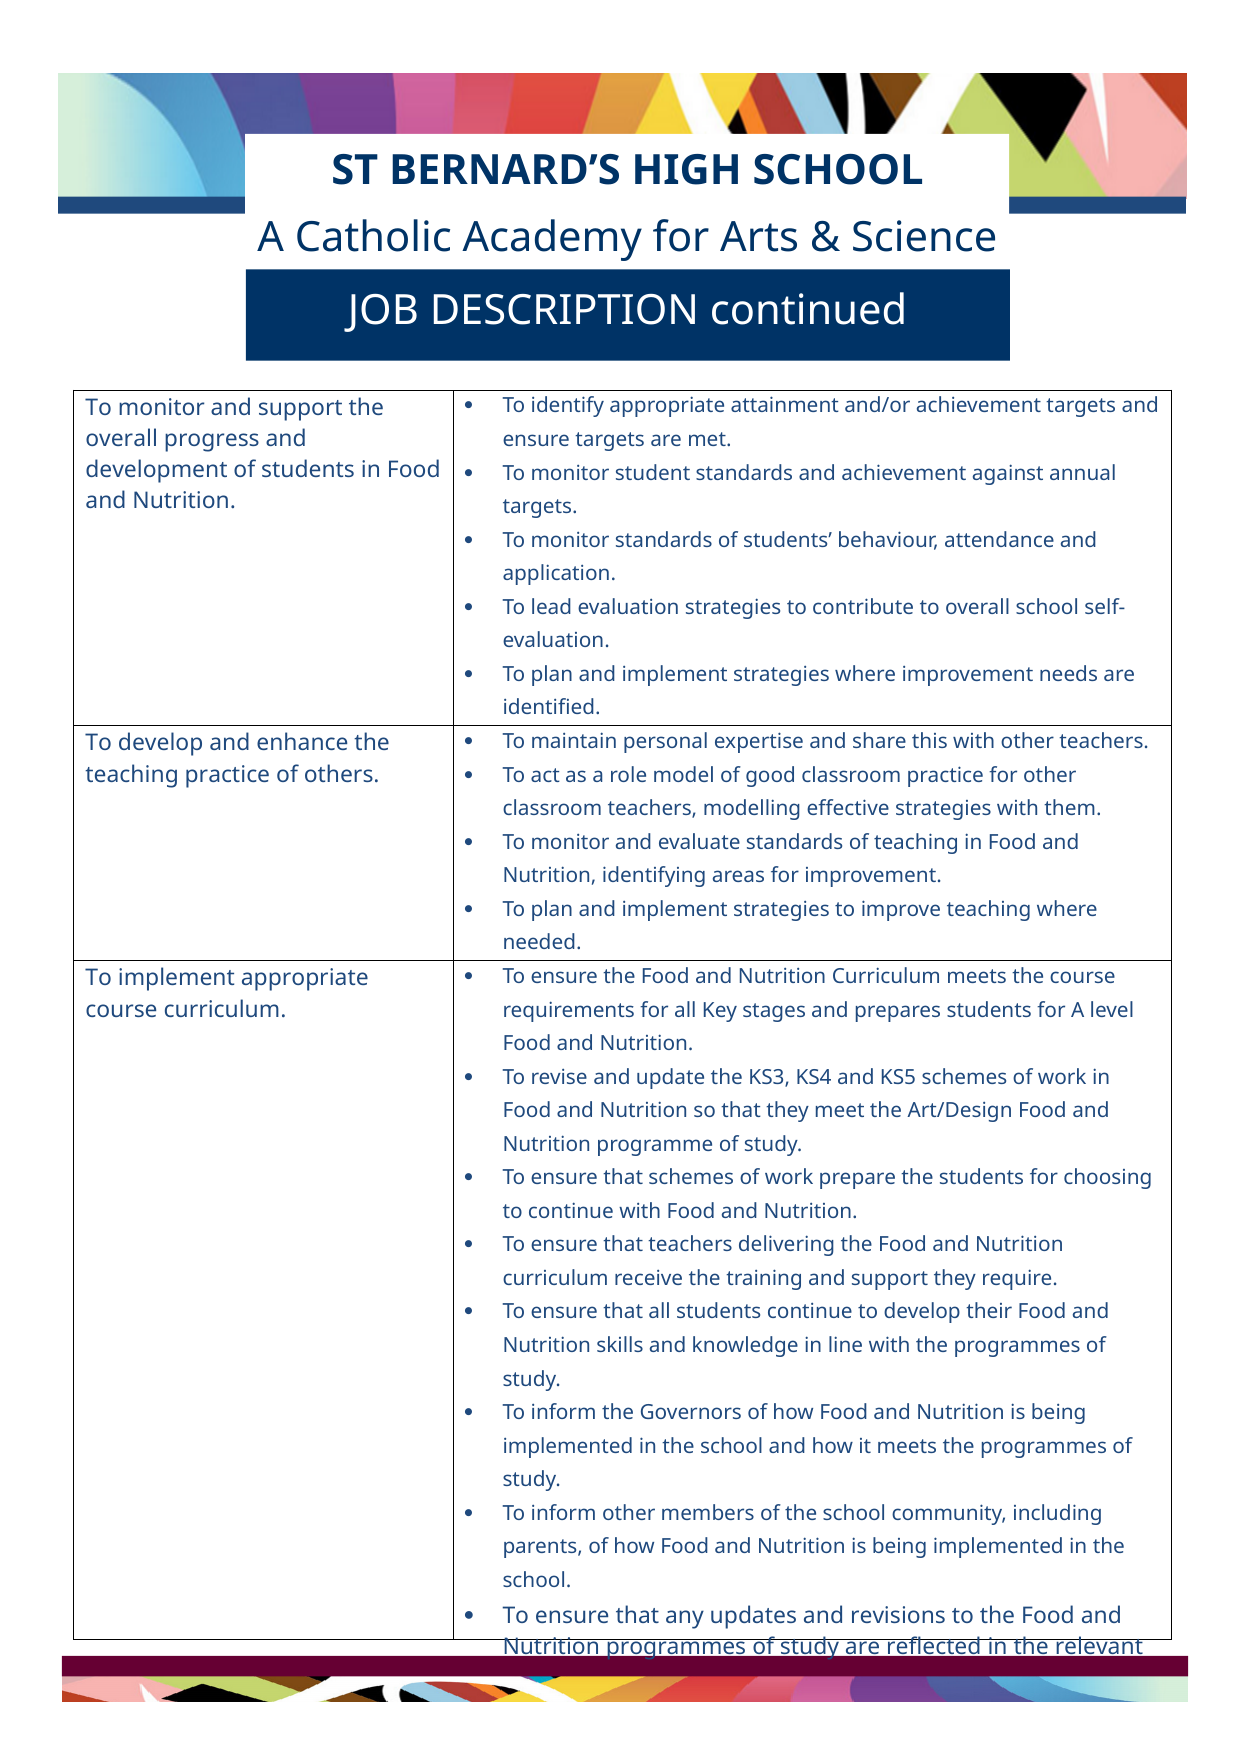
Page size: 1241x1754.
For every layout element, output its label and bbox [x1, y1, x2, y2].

picture [58, 73, 1187, 199]
picture [62, 1677, 1188, 1702]
